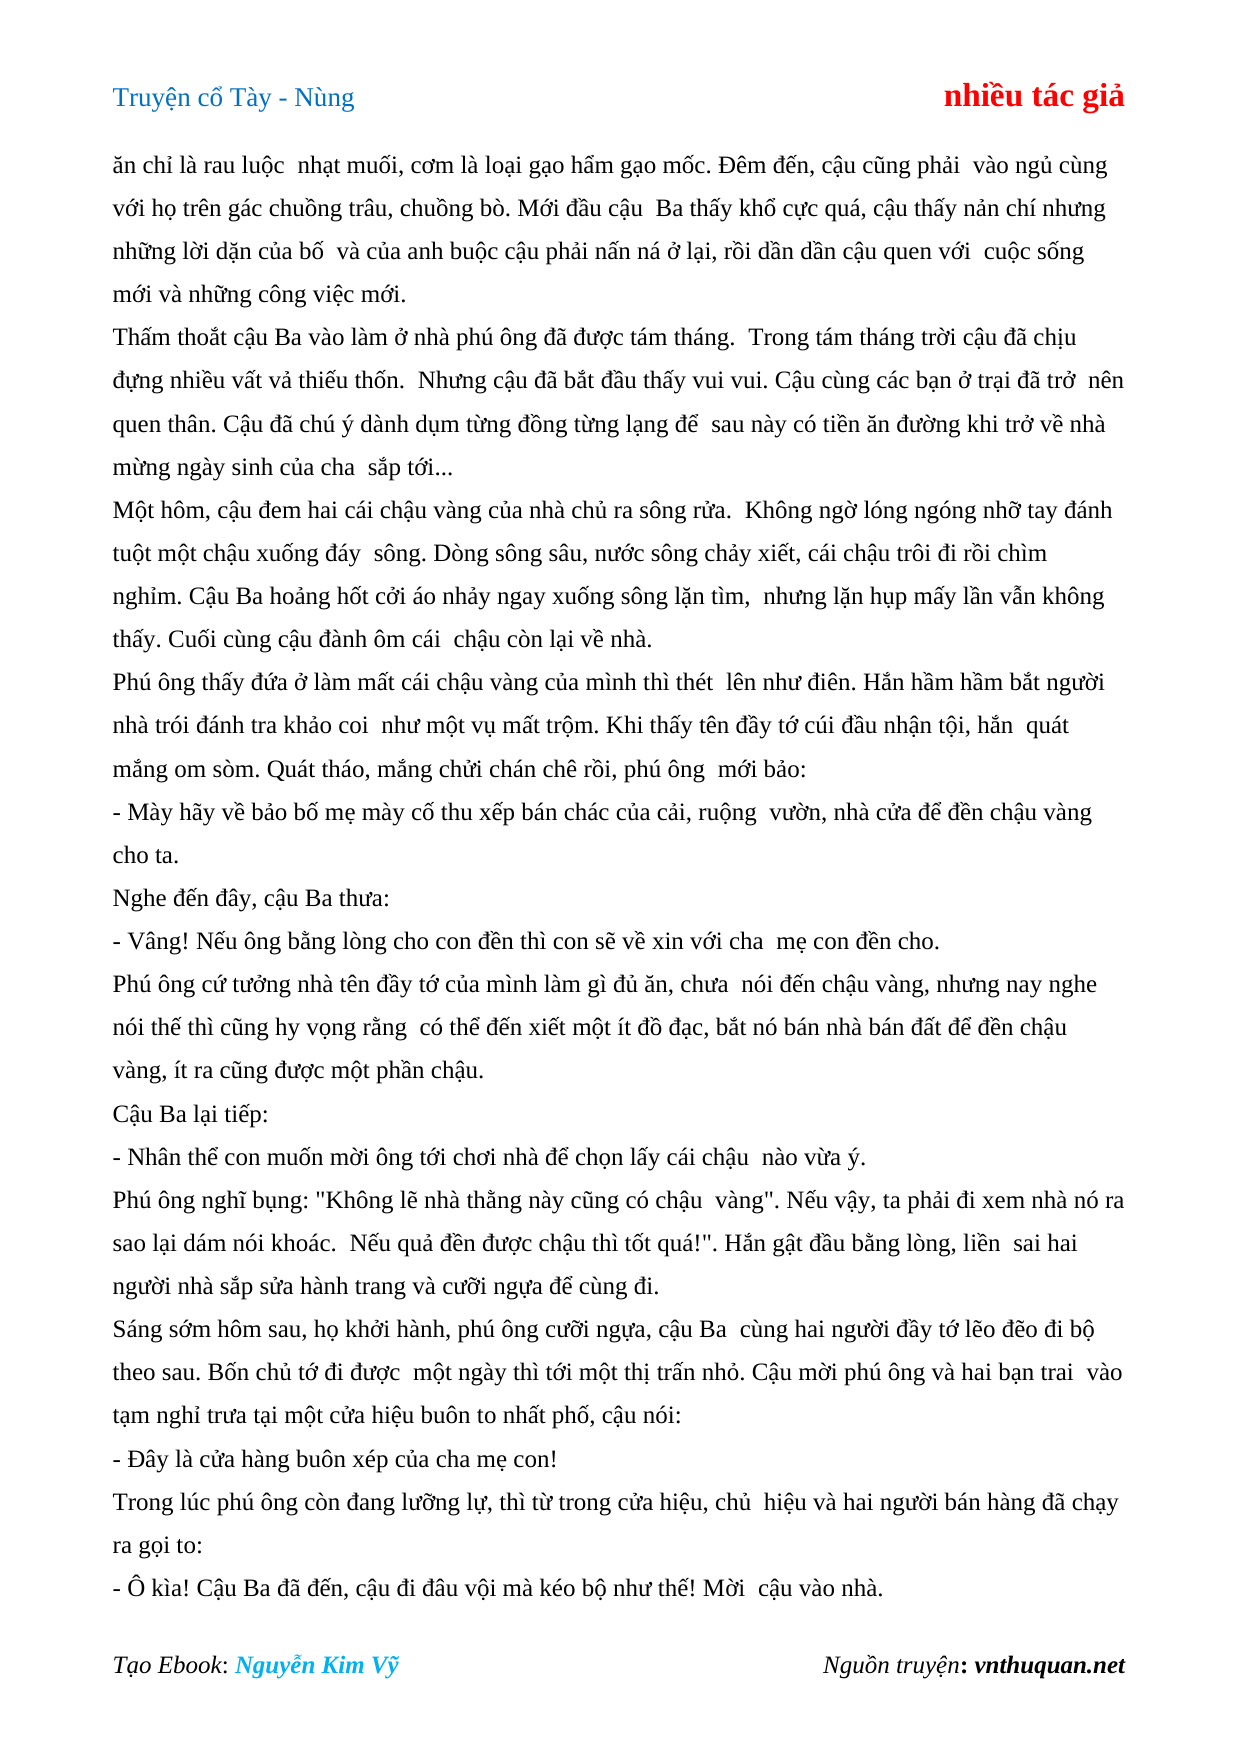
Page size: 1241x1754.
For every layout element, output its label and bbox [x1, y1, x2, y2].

text [112, 150, 1128, 1602]
